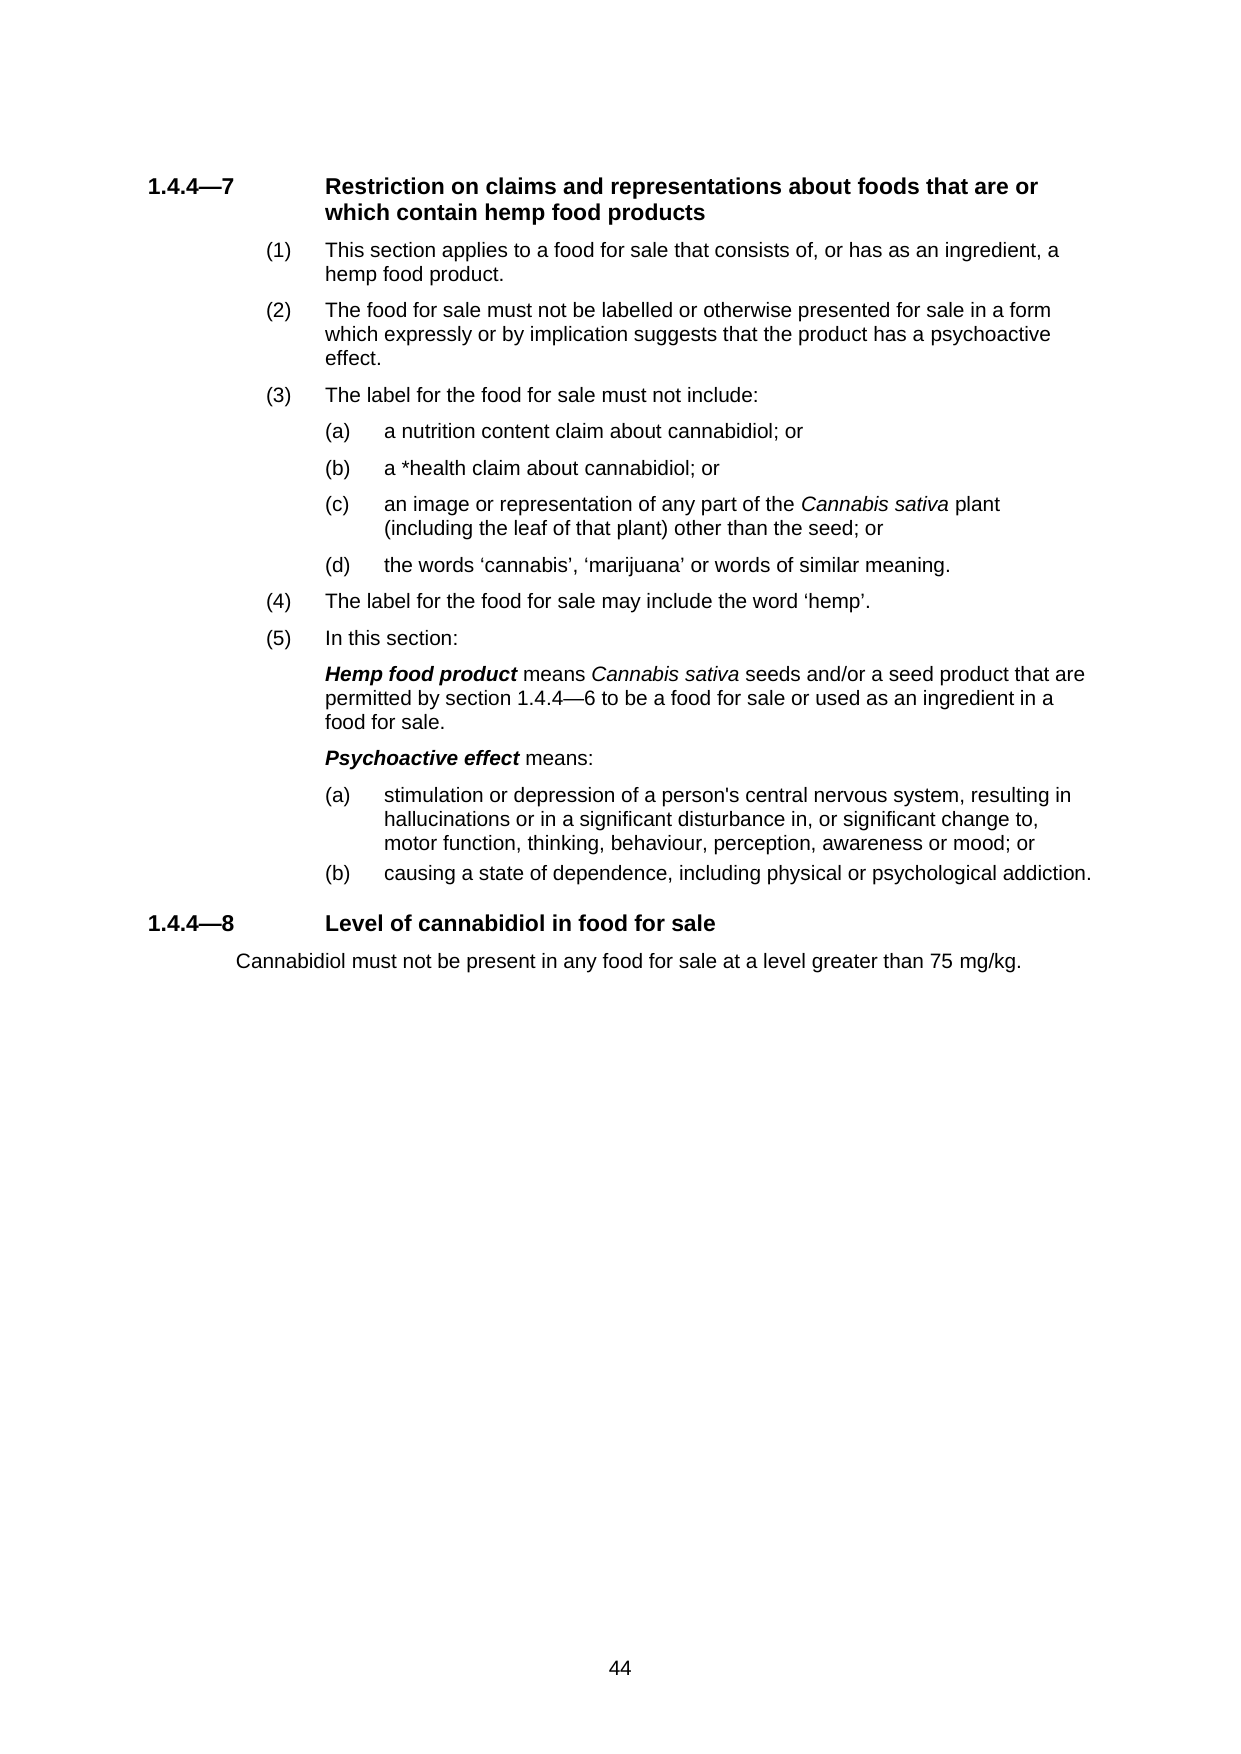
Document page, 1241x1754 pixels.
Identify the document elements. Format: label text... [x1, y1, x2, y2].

text (a) stimulation or depression of a person's central nervous system, resulting in hallucinations or in a significant disturbance in, or significant change to, motor function, thinking, behaviour, perception, awareness or mood; or [325, 783, 1092, 854]
text (4) The label for the food for sale may include the word ‘hemp’. [148, 589, 1092, 613]
text 1.4.4—8 Level of cannabidiol in food for sale [148, 910, 1092, 936]
text (a) a nutrition content claim about cannabidiol; or [148, 419, 1092, 443]
text (2) The food for sale must not be labelled or otherwise presented for sale in a form which expressly or by implication suggests that the product has a psychoactive effect. [148, 298, 1092, 370]
text (d) the words ‘cannabis’, ‘marijuana’ or words of similar meaning. [148, 552, 1092, 576]
text Hemp food product means Cannabis sativa seeds and/or a seed product that are permitted by section 1.4.4—6 to be a food for sale or used as an ingredient in a food for sale. [325, 662, 1092, 734]
text (5) In this section: [148, 625, 1092, 649]
text Cannabidiol must not be present in any food for sale at a level greater than 75 mg/kg. [236, 949, 1092, 973]
text Psychoactive effect means: [325, 746, 1092, 770]
text (b) a *health claim about cannabidiol; or [148, 456, 1092, 479]
text (b) causing a state of dependence, including physical or psychological addiction. [148, 861, 1092, 885]
text (3) The label for the food for sale must not include: [148, 383, 1092, 407]
text 1.4.4—7 Restriction on claims and representations about foods that are or which contain hemp food products [148, 173, 1092, 225]
text (c) an image or representation of any part of the Cannabis sativa plant (including the leaf of that plant) other than the seed; or [148, 492, 1092, 540]
text (1) This section applies to a food for sale that consists of, or has as an ingredient, a hemp food product. [148, 238, 1092, 286]
